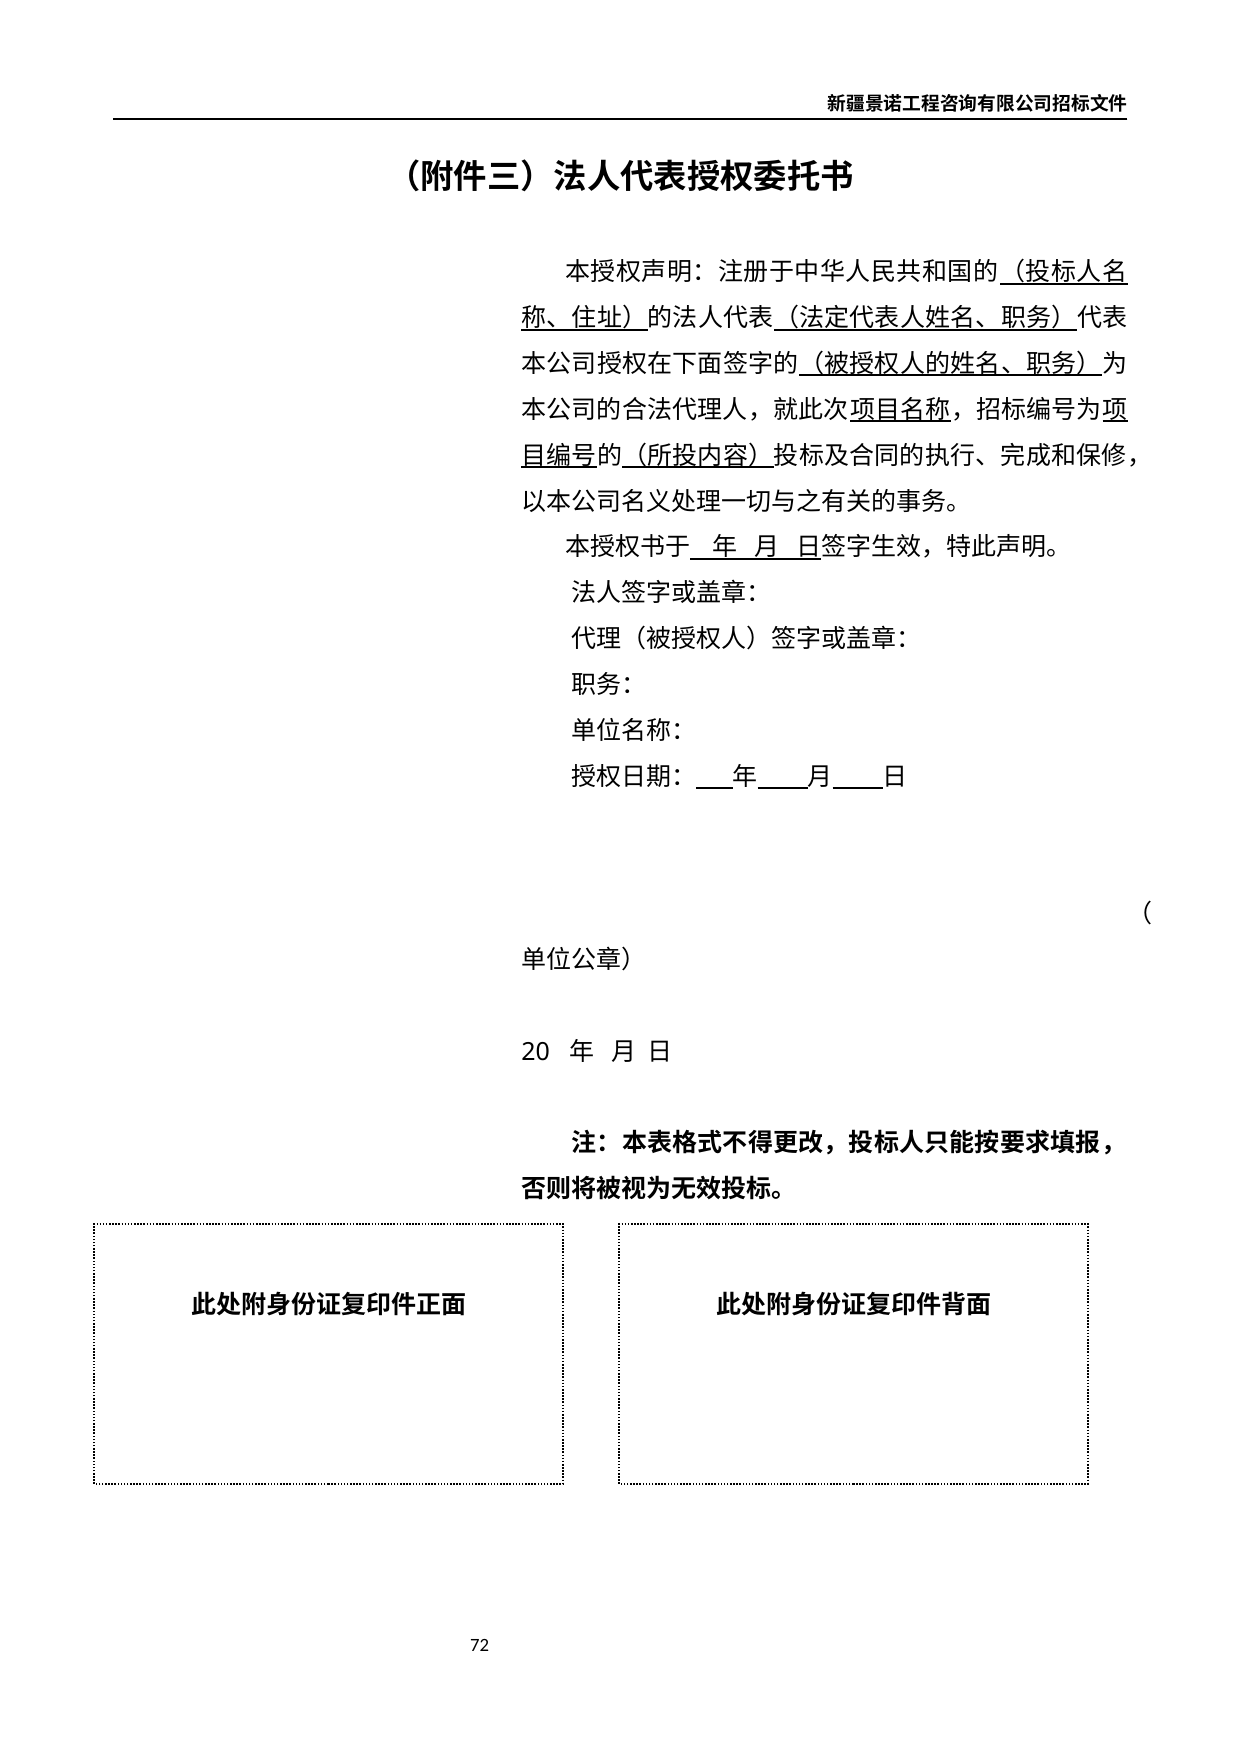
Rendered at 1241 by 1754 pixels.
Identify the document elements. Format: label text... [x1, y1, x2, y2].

text 代理（被授权人）签字或盖章： [521, 611, 1127, 657]
text 本授权声明：注册于中华人民共和国的（投标人名称、住址）的法人代表（法定代表人姓名、职务）代表本公司授权在下面签字的（被授权人的姓名、职务）为本公司的合法代理人，就此次项目名称，招标编号为项目编号的（所投内容）投标及合同的执行、完成和保修，以本公司名义处理一切与之有关的事务。 [521, 244, 1127, 519]
text 本授权书于 年 月 日签字生效，特此声明。 [521, 519, 1127, 565]
text 职务： [521, 657, 1127, 702]
text （单位公章） [521, 886, 1127, 977]
text （附件三）法人代表授权委托书 [113, 150, 1127, 198]
text 授权日期： 年 月 日 [521, 748, 1127, 794]
text 法人签字或盖章： [521, 565, 1127, 611]
text 注：本表格式不得更改，投标人只能按要求填报，否则将被视为无效投标。 [521, 1115, 1127, 1207]
text 单位名称： [521, 702, 1127, 748]
text 20 年 月 日 [521, 977, 1127, 1069]
